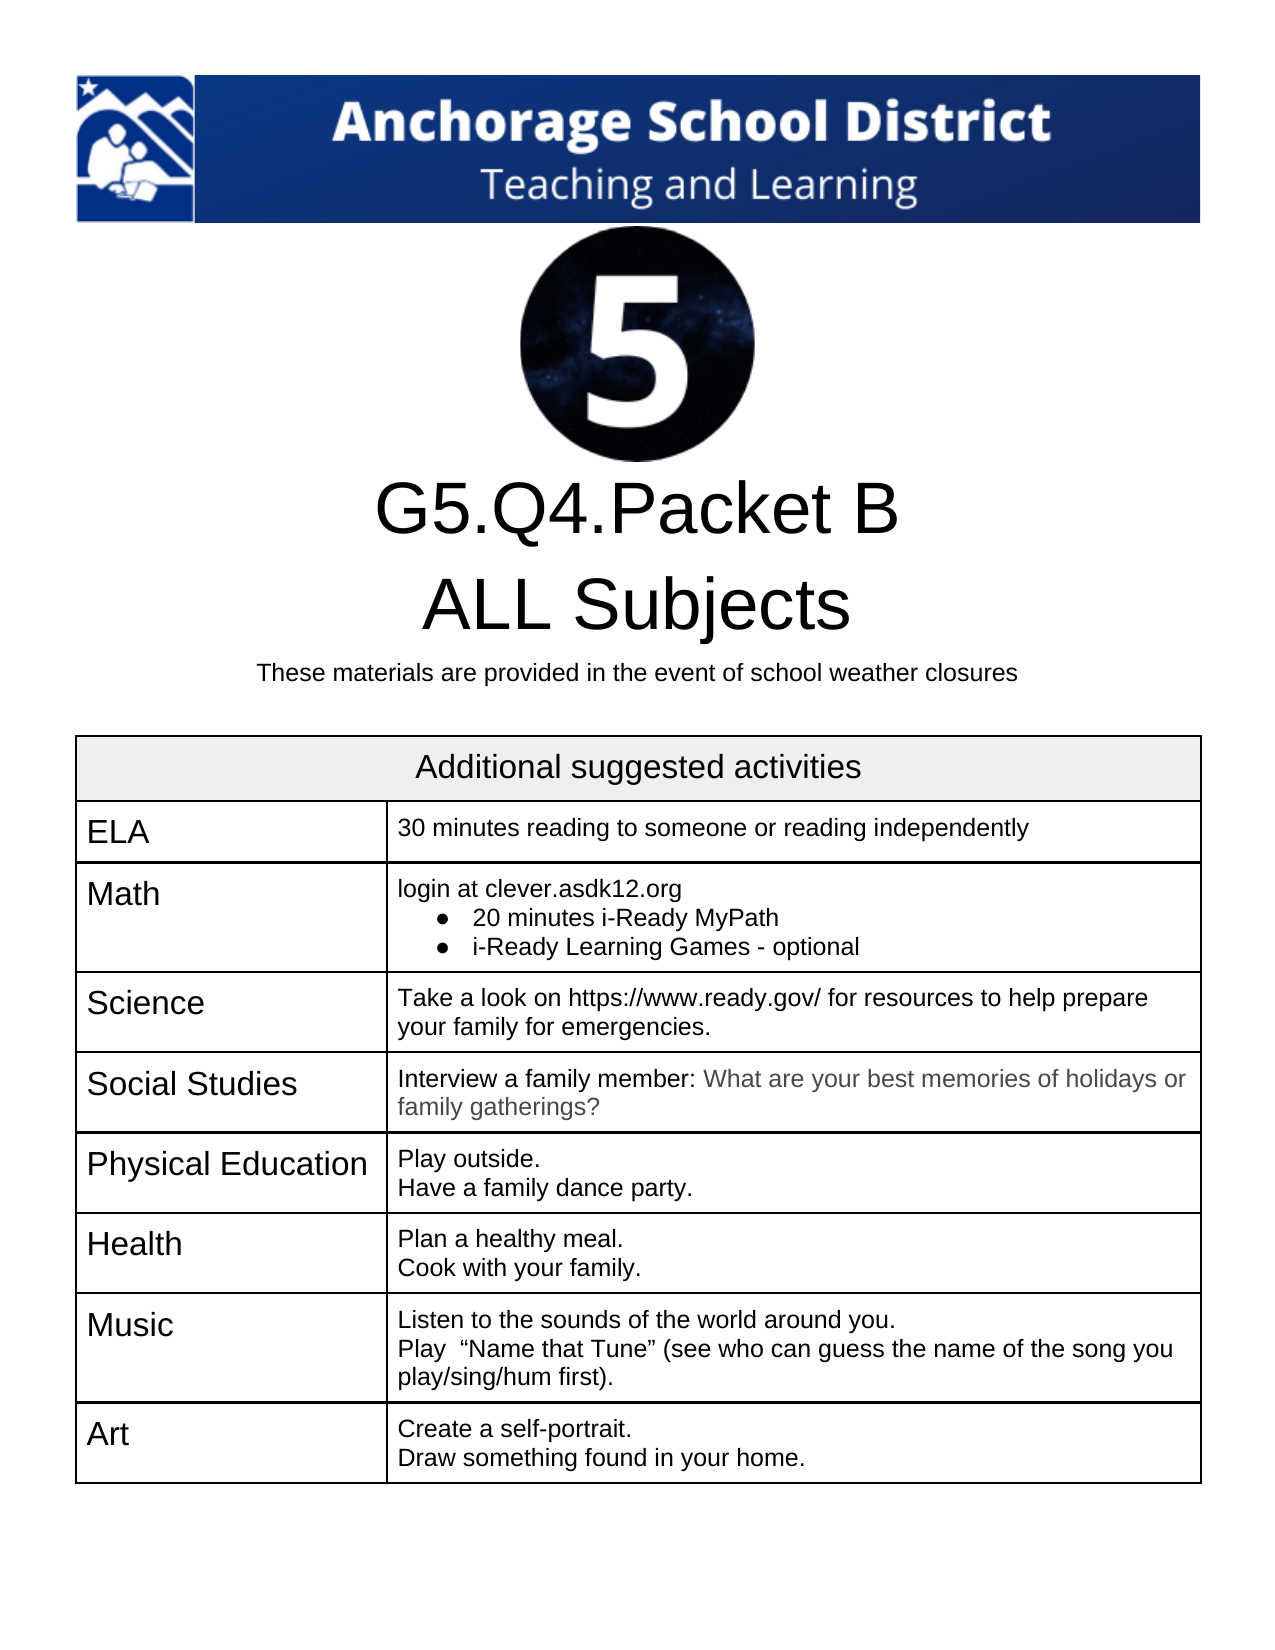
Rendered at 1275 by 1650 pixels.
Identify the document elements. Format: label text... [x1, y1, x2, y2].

table_cell Take a look on https://www.ready.gov/ for resources to help prepare your family for emergencies. [388, 973, 1200, 1051]
table_cell 30 minutes reading to someone or reading independently [388, 802, 1200, 861]
table_cell Art [77, 1404, 386, 1482]
table_cell Plan a healthy meal. Cook with your family. [388, 1214, 1200, 1292]
table_cell Music [77, 1294, 386, 1401]
table_cell Interview a family member: What are your best memories of holidays or family gatherings? [388, 1053, 1200, 1131]
table_cell Play outside. Have a family dance party. [388, 1134, 1200, 1212]
table_cell Math [77, 864, 386, 971]
table_cell login at clever.asdk12.org 20 minutes i-Ready MyPath i-Ready Learning Games - optional [388, 864, 1200, 971]
table_header Additional suggested activities [77, 737, 1200, 800]
table_cell Science [77, 973, 386, 1051]
picture [75, 75, 1200, 223]
table_cell Social Studies [77, 1053, 386, 1131]
table_cell Health [77, 1214, 386, 1292]
table_cell Physical Education [77, 1134, 386, 1212]
table_cell Create a self-portrait. Draw something found in your home. [388, 1404, 1200, 1482]
text ALL Subjects [75, 561, 1200, 645]
picture [520, 226, 755, 462]
table_cell Listen to the sounds of the world around you. Play “Name that Tune” (see who can guess the name of the song you play/sing/hum first). [388, 1294, 1200, 1401]
text These materials are provided in the event of school weather closures [75, 658, 1200, 686]
table_cell ELA [77, 802, 386, 861]
text G5.Q4.Packet B [75, 465, 1200, 549]
